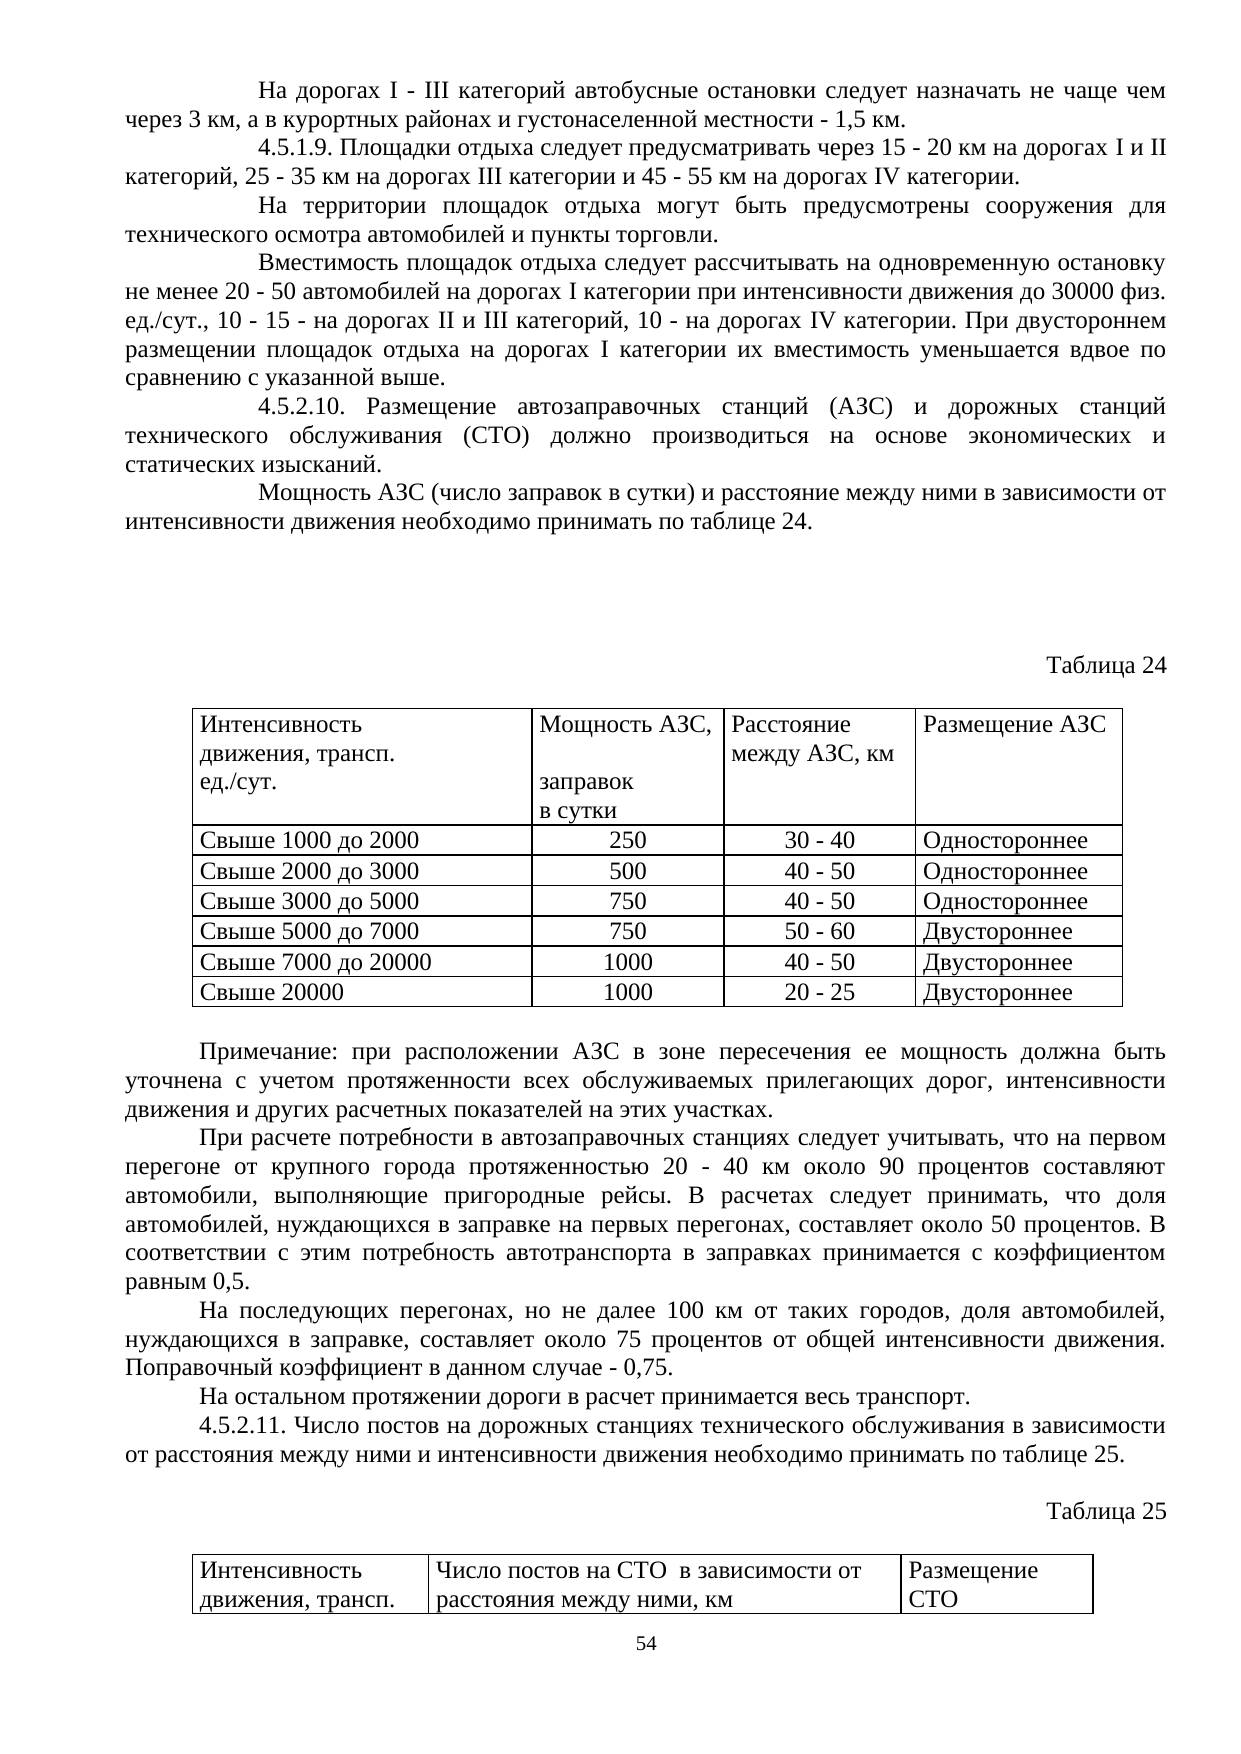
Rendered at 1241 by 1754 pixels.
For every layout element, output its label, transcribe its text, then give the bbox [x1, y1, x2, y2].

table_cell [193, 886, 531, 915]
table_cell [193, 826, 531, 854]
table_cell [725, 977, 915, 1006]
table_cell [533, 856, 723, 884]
text 4.5.2.10. Размещение автозаправочных станций (АЗС) и дорожных станций технического обслуживания (СТО) должно производиться на основе экономических и статических изысканий. [125, 391, 1167, 477]
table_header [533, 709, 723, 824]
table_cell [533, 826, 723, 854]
text Таблица 24 [184, 650, 1167, 679]
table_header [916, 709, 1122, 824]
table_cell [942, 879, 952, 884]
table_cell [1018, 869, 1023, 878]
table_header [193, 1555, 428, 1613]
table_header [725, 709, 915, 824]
text Мощность АЗС (число заправок в сутки) и расстояние между ними в зависимости от интенсивности движения необходимо принимать по таблице 24. [125, 477, 1167, 535]
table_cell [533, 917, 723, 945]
text 4.5.1.9. Площадки отдыха следует предусматривать через 15 - 20 км на дорогах I и II категорий, 25 - 35 км на дорогах III категории и 45 - 55 км на дорогах IV категории. [125, 132, 1167, 190]
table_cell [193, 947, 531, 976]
text Примечание: при расположении АЗС в зоне пересечения ее мощность должна быть уточнена с учетом протяженности всех обслуживаемых прилегающих дорог, интенсивности движения и других расчетных показателей на этих участках. [125, 1036, 1167, 1122]
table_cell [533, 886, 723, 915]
text На последующих перегонах, но не далее 100 км от таких городов, доля автомобилей, нуждающихся в заправке, составляет около 75 процентов от общей интенсивности движения. Поправочный коэффициент в данном случае - 0,75. [125, 1295, 1167, 1381]
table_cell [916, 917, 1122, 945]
text На дорогах I - III категорий автобусные остановки следует назначать не чаще чем через 3 км, а в курортных районах и густонаселенной местности - 1,5 км. [125, 75, 1167, 132]
text На остальном протяжении дороги в расчет принимается весь транспорт. [125, 1381, 1167, 1410]
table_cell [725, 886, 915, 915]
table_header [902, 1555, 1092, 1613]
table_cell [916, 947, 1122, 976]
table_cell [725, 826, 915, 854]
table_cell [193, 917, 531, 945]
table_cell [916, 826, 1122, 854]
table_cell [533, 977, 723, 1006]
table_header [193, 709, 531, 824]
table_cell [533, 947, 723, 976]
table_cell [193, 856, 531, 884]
text Вместимость площадок отдыха следует рассчитывать на одновременную остановку не менее 20 - 50 автомобилей на дорогах I категории при интенсивности движения до 30000 физ. ед./сут., 10 - 15 - на дорогах II и III категорий, 10 - на дорогах IV категории. При двустороннем размещении площадок отдыха на дорогах I категории их вместимость уменьшается вдвое по сравнению с указанной выше. [125, 247, 1167, 391]
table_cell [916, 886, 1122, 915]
text Таблица 25 [125, 1496, 1167, 1525]
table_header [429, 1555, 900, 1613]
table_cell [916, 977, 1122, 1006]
text На территории площадок отдыха могут быть предусмотрены сооружения для технического осмотра автомобилей и пункты торговли. [125, 190, 1167, 247]
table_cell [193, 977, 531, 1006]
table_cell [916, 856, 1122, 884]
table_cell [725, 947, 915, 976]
text При расчете потребности в автозаправочных станциях следует учитывать, что на первом перегоне от крупного города протяженностью 20 - 40 км около 90 процентов составляют автомобили, выполняющие пригородные рейсы. В расчетах следует принимать, что доля автомобилей, нуждающихся в заправке на первых перегонах, составляет около 50 процентов. В соответствии с этим потребность автотранспорта в заправках принимается с коэффициентом равным 0,5. [125, 1122, 1167, 1295]
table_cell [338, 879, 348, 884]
text 4.5.2.11. Число постов на дорожных станциях технического обслуживания в зависимости от расстояния между ними и интенсивности движения необходимо принимать по таблице 25. [125, 1410, 1167, 1467]
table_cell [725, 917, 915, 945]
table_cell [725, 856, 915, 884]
